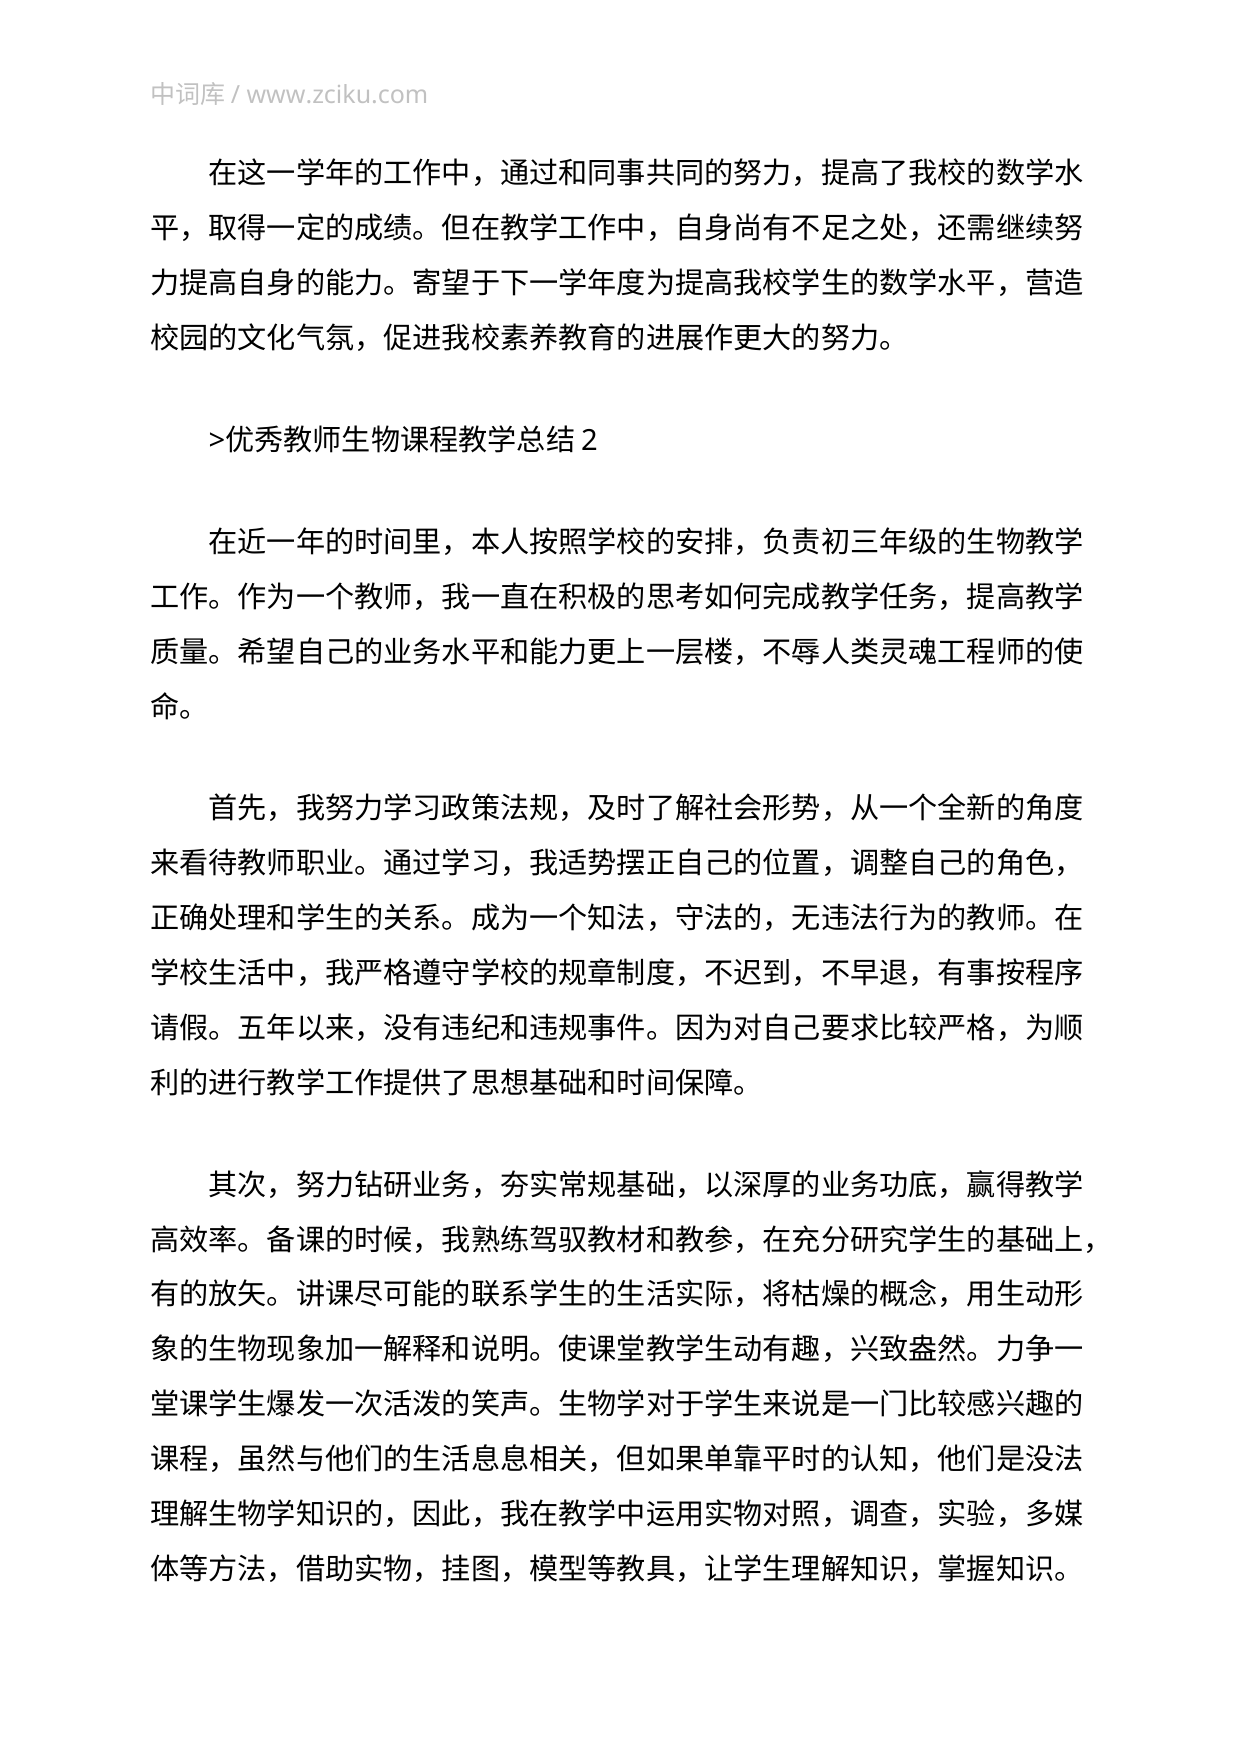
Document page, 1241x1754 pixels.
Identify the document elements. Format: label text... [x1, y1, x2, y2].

text 首先，我努力学习政策法规，及时了解社会形势，从一个全新的角度来看待教师职业。通过学习，我适势摆正自己的位置，调整自己的角色，正确处理和学生的关系。成为一个知法，守法的，无违法行为的教师。在学校生活中，我严格遵守学校的规章制度，不迟到，不早退，有事按程序请假。五年以来，没有违纪和违规事件。因为对自己要求比较严格，为顺利的进行教学工作提供了思想基础和时间保障。 [150, 785, 1090, 1102]
text >优秀教师生物课程教学总结2 [150, 416, 1090, 459]
text 在近一年的时间里，本人按照学校的安排，负责初三年级的生物教学工作。作为一个教师，我一直在积极的思考如何完成教学任务，提高教学质量。希望自己的业务水平和能力更上一层楼，不辱人类灵魂工程师的使命。 [150, 518, 1090, 725]
text 在这一学年的工作中，通过和同事共同的努力，提高了我校的数学水平，取得一定的成绩。但在教学工作中，自身尚有不足之处，还需继续努力提高自身的能力。寄望于下一学年度为提高我校学生的数学水平，营造校园的文化气氛，促进我校素养教育的进展作更大的努力。 [150, 150, 1090, 357]
text 其次，努力钻研业务，夯实常规基础，以深厚的业务功底，赢得教学高效率。备课的时候，我熟练驾驭教材和教参，在充分研究学生的基础上，有的放矢。讲课尽可能的联系学生的生活实际，将枯燥的概念，用生动形象的生物现象加一解释和说明。使课堂教学生动有趣，兴致盎然。力争一堂课学生爆发一次活泼的笑声。生物学对于学生来说是一门比较感兴趣的课程，虽然与他们的生活息息相关，但如果单靠平时的认知，他们是没法理解生物学知识的，因此，我在教学中运用实物对照，调查，实验，多媒体等方法，借助实物，挂图，模型等教具，让学生理解知识，掌握知识。 [150, 1161, 1090, 1588]
